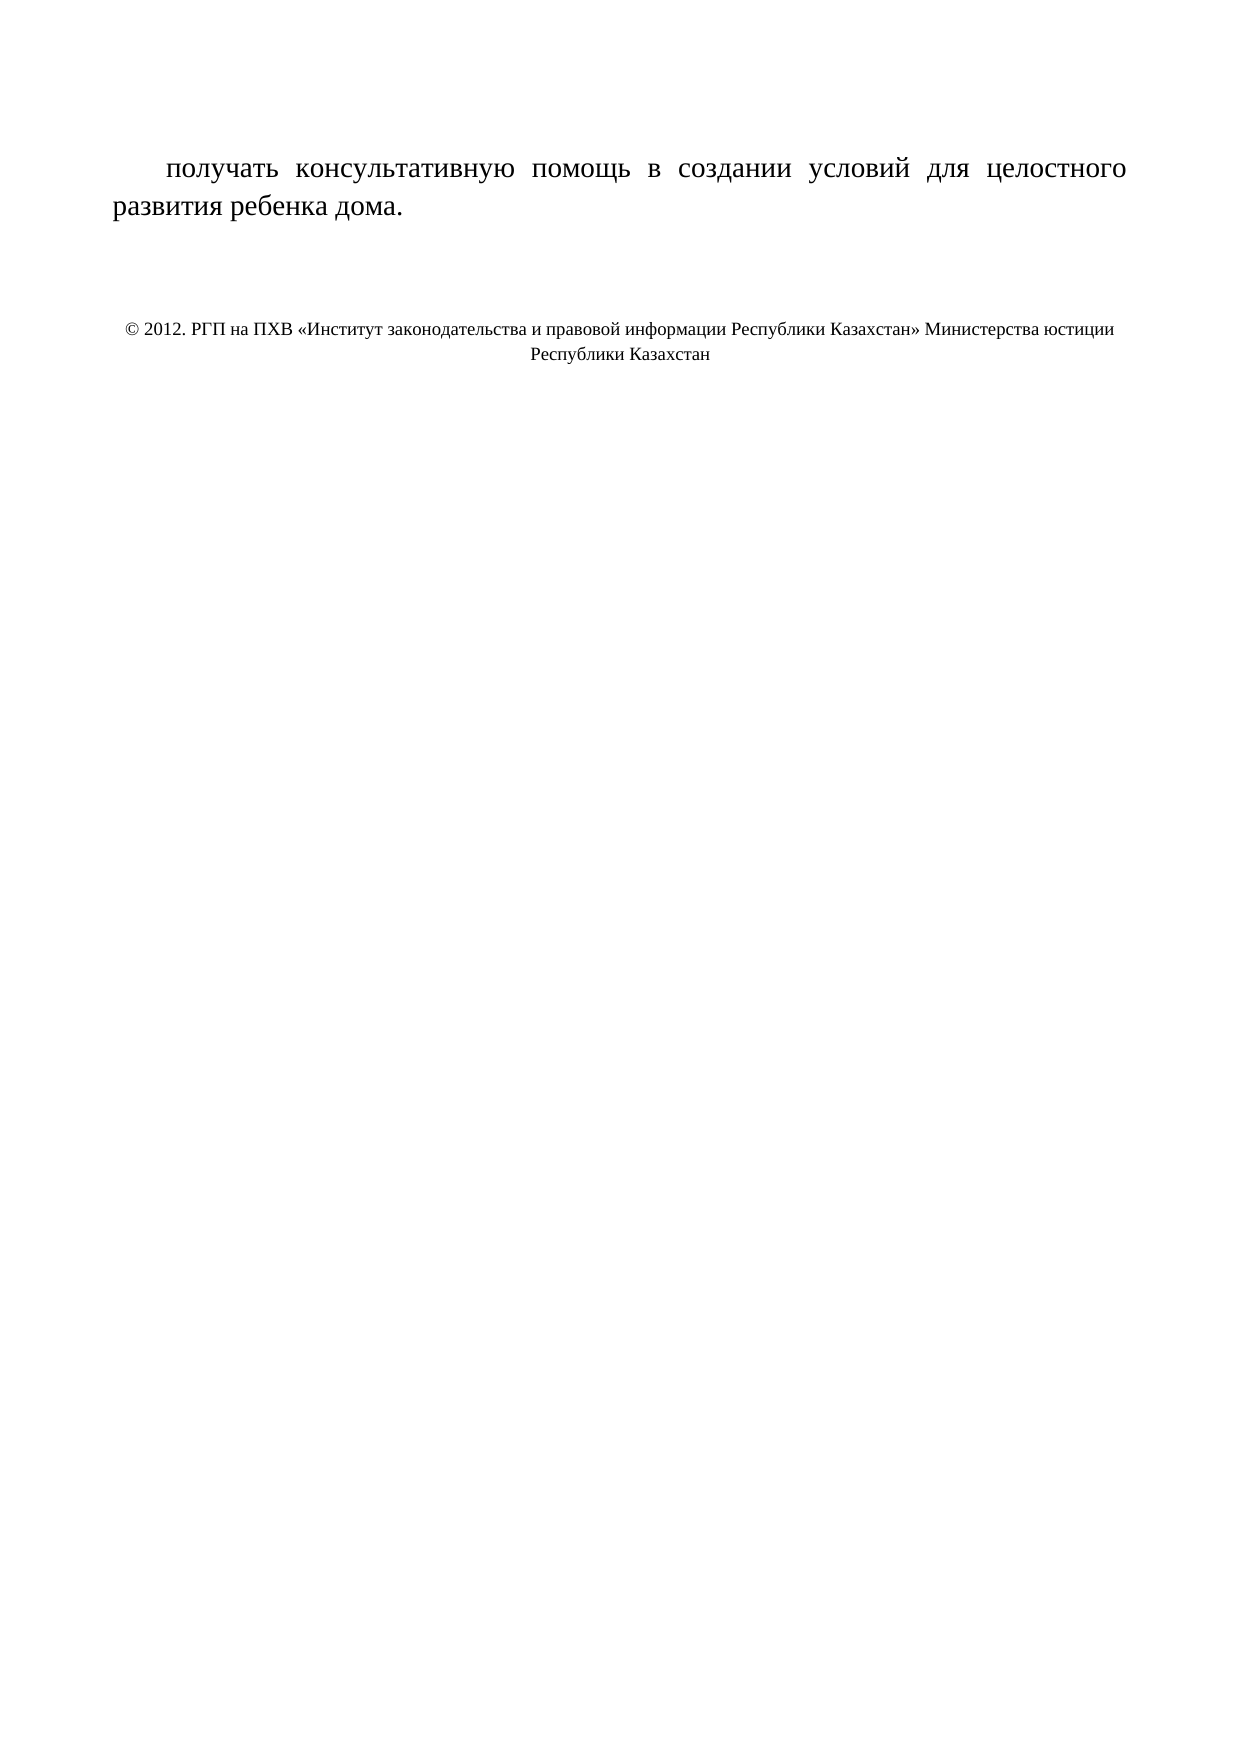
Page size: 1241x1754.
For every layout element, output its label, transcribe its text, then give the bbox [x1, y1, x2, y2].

text получать консультативную помощь в создании условий для целостного развития ребенка дома. [112, 150, 1128, 222]
text © 2012. РГП на ПХВ «Институт законодательства и правовой информации Республики Казахстан» Министерства юстиции Республики Казахстан [112, 318, 1128, 364]
